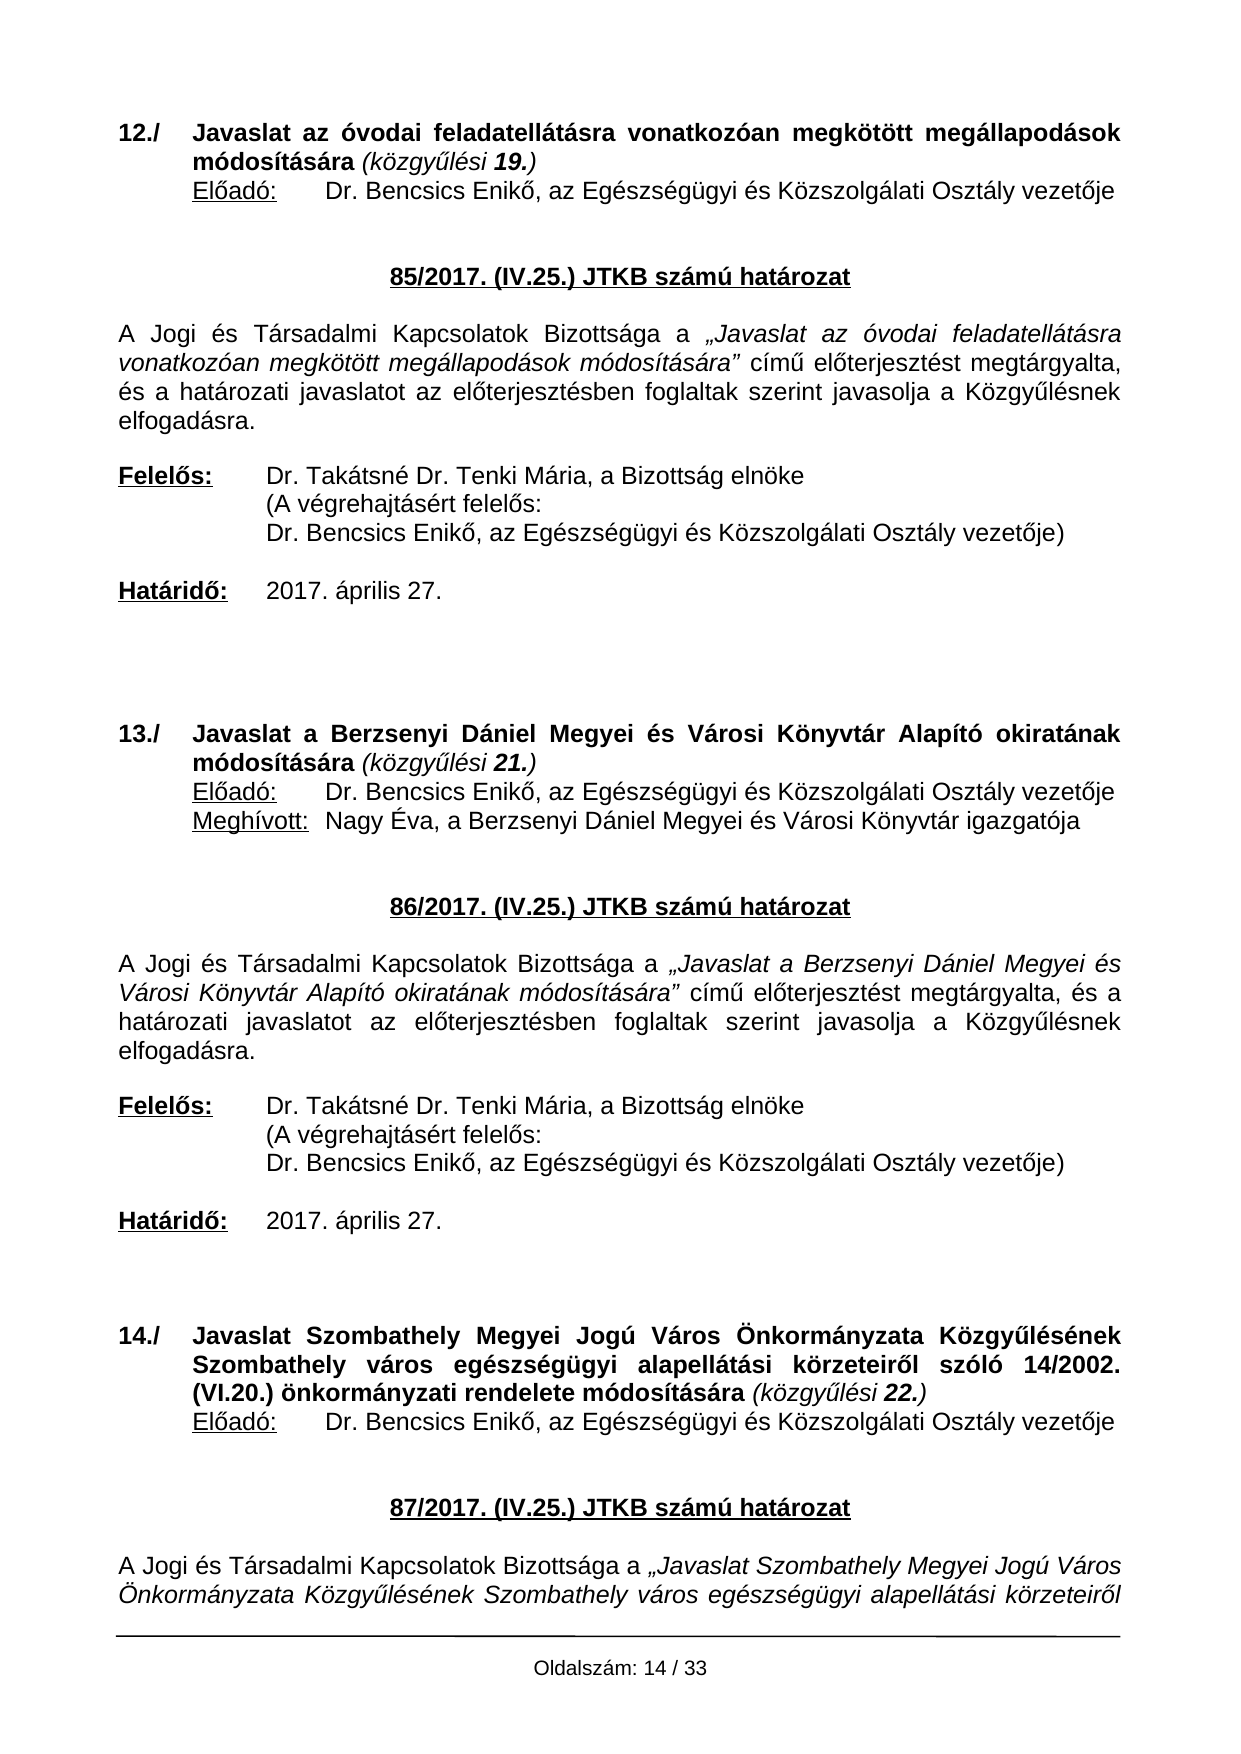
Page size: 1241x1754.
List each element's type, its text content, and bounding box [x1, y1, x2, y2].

text 12./ Javaslat az óvodai feladatellátásra vonatkozóan megkötött megállapodások módosítására (közgyűlési 19.) [118, 118, 1122, 176]
text Előadó: Dr. Bencsics Enikő, az Egészségügyi és Közszolgálati Osztály vezetője [118, 176, 1122, 204]
text 13./ Javaslat a Berzsenyi Dániel Megyei és Városi Könyvtár Alapító okiratának módosítására (közgyűlési 21.) [118, 719, 1122, 777]
text (A végrehajtásért felelős: [192, 489, 1122, 518]
text Határidő: 2017. április 27. [118, 576, 1122, 604]
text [118, 1551, 1122, 1608]
text Meghívott: Nagy Éva, a Berzsenyi Dániel Megyei és Városi Könyvtár igazgatója [118, 806, 1122, 834]
text Dr. Bencsics Enikő, az Egészségügyi és Közszolgálati Osztály vezetője) [265, 1148, 1122, 1177]
text 86/2017. (IV.25.) JTKB számú határozat [118, 892, 1122, 921]
text A Jogi és Társadalmi Kapcsolatok Bizottsága a „Javaslat a Berzsenyi Dániel Megyei és Városi Könyvtár Alapító okiratának módosítására” című előterjesztést megtárgyalta, és a határozati javaslatot az előterjesztésben foglaltak szerint javasolja a Közgyűlésnek elfogadásra. [118, 949, 1122, 1064]
text Dr. Bencsics Enikő, az Egészségügyi és Közszolgálati Osztály vezetője) [265, 518, 1122, 547]
text Előadó: Dr. Bencsics Enikő, az Egészségügyi és Közszolgálati Osztály vezetője [118, 777, 1122, 806]
text Előadó: Dr. Bencsics Enikő, az Egészségügyi és Közszolgálati Osztály vezetője [118, 1407, 1122, 1436]
text Határidő: 2017. április 27. [118, 1206, 1122, 1234]
text (A végrehajtásért felelős: [192, 1119, 1122, 1148]
text 85/2017. (IV.25.) JTKB számú határozat [118, 262, 1122, 291]
text Felelős: Dr. Takátsné Dr. Tenki Mária, a Bizottság elnöke [118, 1091, 1122, 1119]
text A Jogi és Társadalmi Kapcsolatok Bizottsága a „Javaslat az óvodai feladatellátásra vonatkozóan megkötött megállapodások módosítására” című előterjesztést megtárgyalta, és a határozati javaslatot az előterjesztésben foglaltak szerint javasolja a Közgyűlésnek elfogadásra. [118, 319, 1122, 434]
text 87/2017. (IV.25.) JTKB számú határozat [118, 1493, 1122, 1522]
text Felelős: Dr. Takátsné Dr. Tenki Mária, a Bizottság elnöke [118, 461, 1122, 489]
text 14./ Javaslat Szombathely Megyei Jogú Város Önkormányzata Közgyűlésének Szombathely város egészségügyi alapellátási körzeteiről szóló 14/2002. (VI.20.) önkormányzati rendelete módosítására (közgyűlési 22.) [118, 1321, 1122, 1407]
